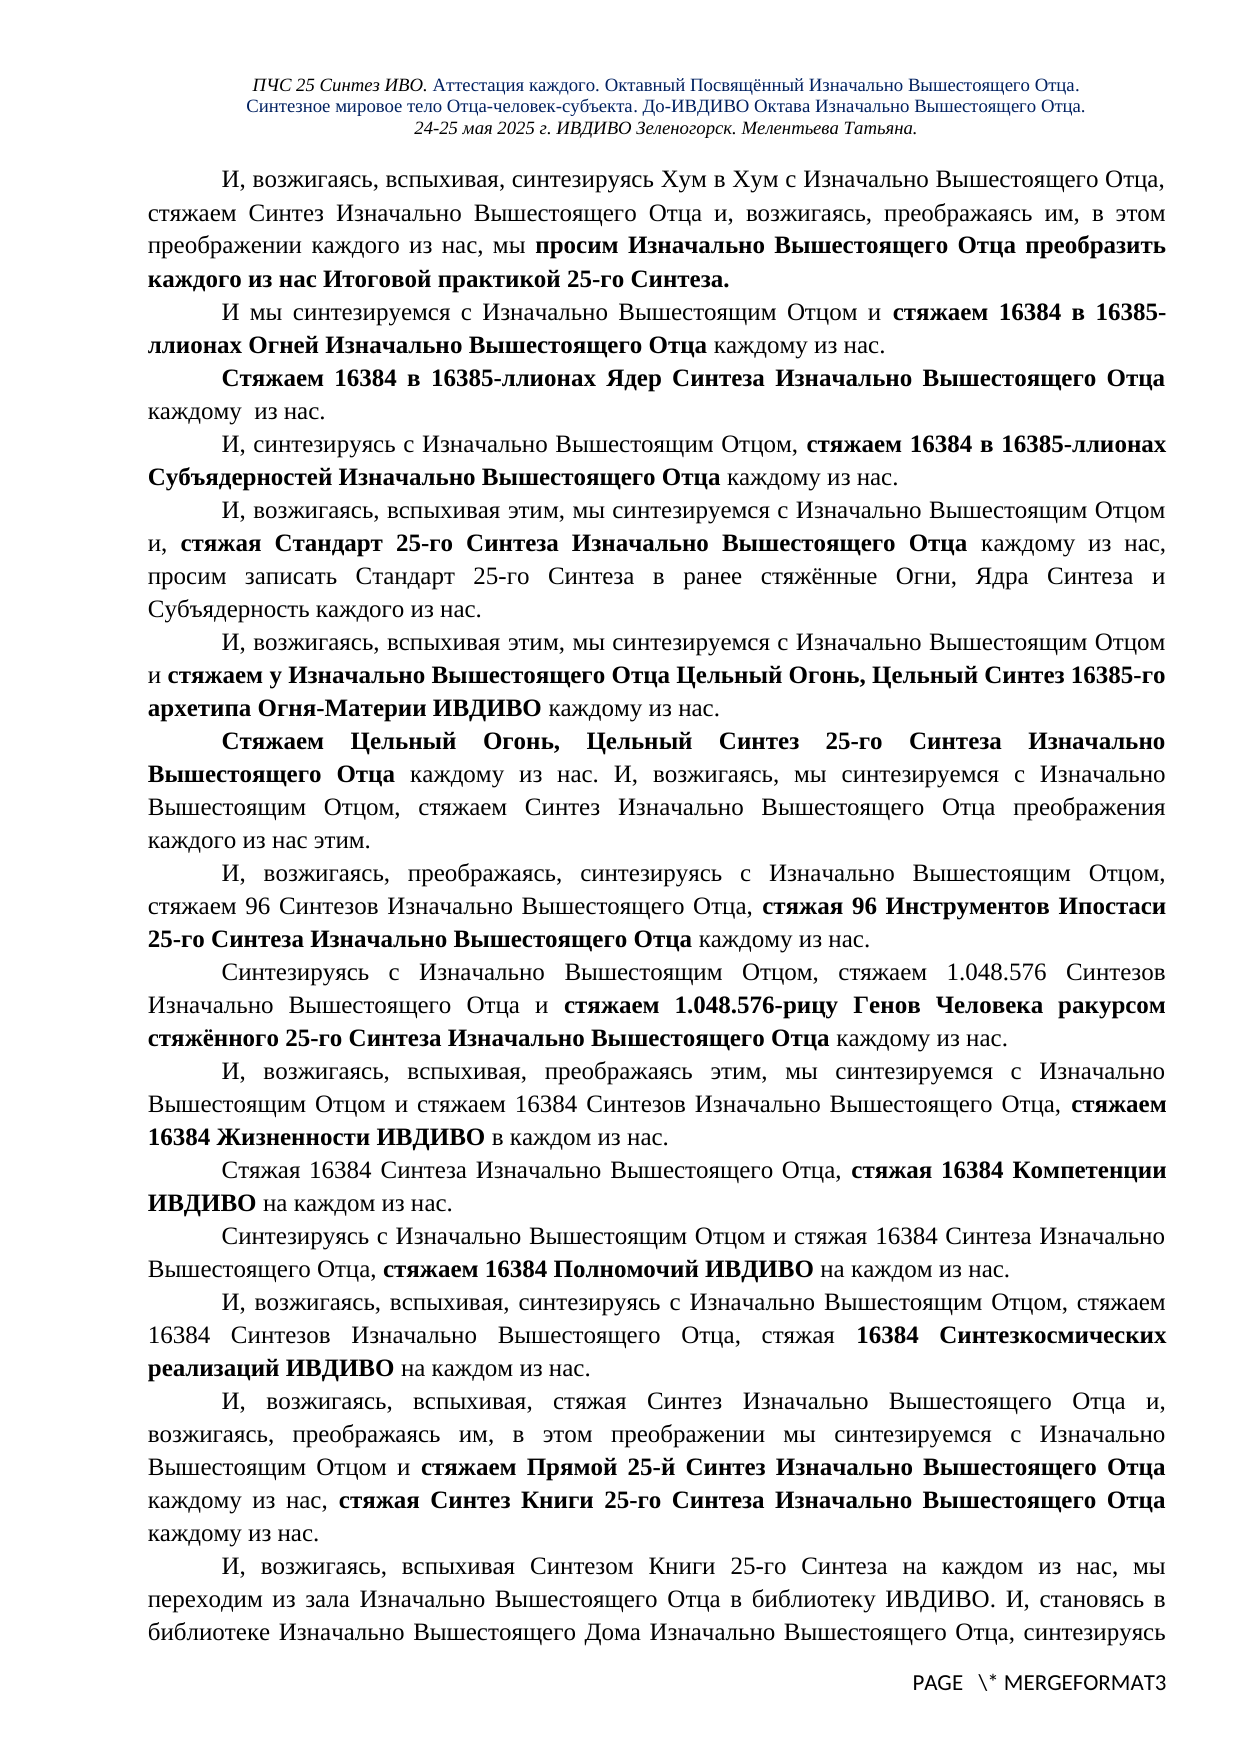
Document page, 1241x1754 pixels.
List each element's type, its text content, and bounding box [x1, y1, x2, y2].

text И, возжигаясь, вспыхивая, синтезируясь Хум в Хум с Изначально Вышестоящего Отца, стяжаем Синтез Изначально Вышестоящего Отца и, возжигаясь, преображаясь им, в этом преображении каждого из нас, мы просим Изначально Вышестоящего Отца преобразить каждого из нас Итоговой практикой 25-го Синтеза. [148, 164, 1167, 292]
text Синтезируясь с Изначально Вышестоящим Отцом и стяжая 16384 Синтеза Изначально Вышестоящего Отца, стяжаем 16384 Полномочий ИВДИВО на каждом из нас. [148, 1221, 1167, 1283]
text И, возжигаясь, вспыхивая, стяжая Синтез Изначально Вышестоящего Отца и, возжигаясь, преображаясь им, в этом преображении мы синтезируемся с Изначально Вышестоящим Отцом и стяжаем Прямой 25-й Синтез Изначально Вышестоящего Отца каждому из нас, стяжая Синтез Книги 25-го Синтеза Изначально Вышестоящего Отца каждому из нас. [148, 1386, 1167, 1547]
text И, синтезируясь с Изначально Вышестоящим Отцом, стяжаем 16384 в 16385-ллионах Субъядерностей Изначально Вышестоящего Отца каждому из нас. [148, 429, 1167, 491]
text И, возжигаясь, вспыхивая этим, мы синтезируемся с Изначально Вышестоящим Отцом и стяжаем у Изначально Вышестоящего Отца Цельный Огонь, Цельный Синтез 16385-го архетипа Огня-Материи ИВДИВО каждому из нас. [148, 627, 1167, 722]
text И, возжигаясь, вспыхивая этим, мы синтезируемся с Изначально Вышестоящим Отцом и, стяжая Стандарт 25-го Синтеза Изначально Вышестоящего Отца каждому из нас, просим записать Стандарт 25-го Синтеза в ранее стяжённые Огни, Ядра Синтеза и Субъядерность каждого из нас. [148, 495, 1167, 623]
text Стяжаем 16384 в 16385-ллионах Ядер Синтеза Изначально Вышестоящего Отца каждому из нас. [148, 363, 1167, 424]
text И мы синтезируемся с Изначально Вышестоящим Отцом и стяжаем 16384 в 16385-ллионах Огней Изначально Вышестоящего Отца каждому из нас. [148, 297, 1167, 358]
text И, возжигаясь, вспыхивая, преображаясь этим, мы синтезируемся с Изначально Вышестоящим Отцом и стяжаем 16384 Синтезов Изначально Вышестоящего Отца, стяжаем 16384 Жизненности ИВДИВО в каждом из нас. [148, 1056, 1167, 1151]
text И, возжигаясь, преображаясь, синтезируясь с Изначально Вышестоящим Отцом, стяжаем 96 Синтезов Изначально Вышестоящего Отца, стяжая 96 Инструментов Ипостаси 25-го Синтеза Изначально Вышестоящего Отца каждому из нас. [148, 858, 1167, 953]
text Стяжая 16384 Синтеза Изначально Вышестоящего Отца, стяжая 16384 Компетенции ИВДИВО на каждом из нас. [148, 1155, 1167, 1217]
text Синтезируясь с Изначально Вышестоящим Отцом, стяжаем 1.048.576 Синтезов Изначально Вышестоящего Отца и стяжаем 1.048.576-рицу Генов Человека ракурсом стяжённого 25-го Синтеза Изначально Вышестоящего Отца каждому из нас. [148, 957, 1167, 1052]
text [148, 1551, 1167, 1646]
text Стяжаем Цельный Огонь, Цельный Синтез 25-го Синтеза Изначально Вышестоящего Отца каждому из нас. И, возжигаясь, мы синтезируемся с Изначально Вышестоящим Отцом, стяжаем Синтез Изначально Вышестоящего Отца преображения каждого из нас этим. [148, 726, 1167, 854]
text И, возжигаясь, вспыхивая, синтезируясь с Изначально Вышестоящим Отцом, стяжаем 16384 Синтезов Изначально Вышестоящего Отца, стяжая 16384 Синтезкосмических реализаций ИВДИВО на каждом из нас. [148, 1287, 1167, 1382]
